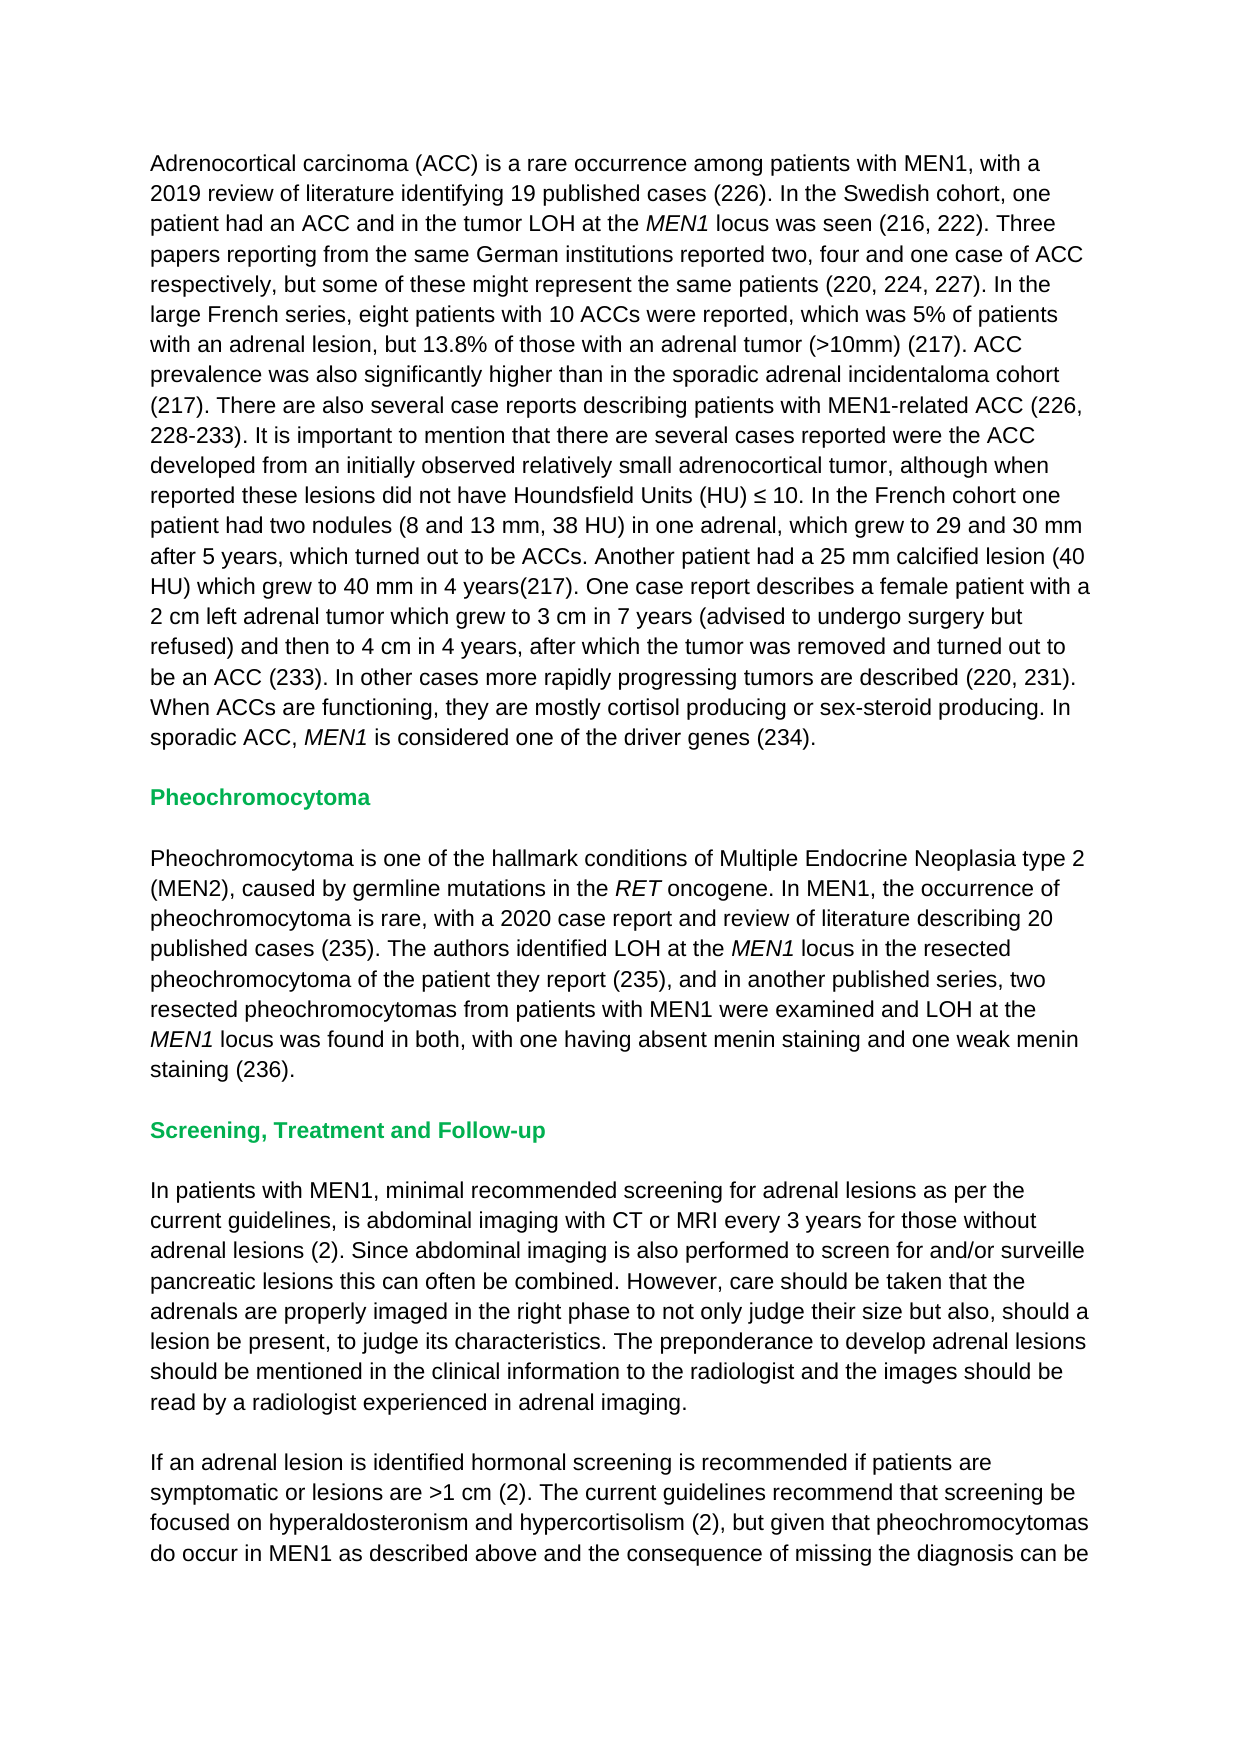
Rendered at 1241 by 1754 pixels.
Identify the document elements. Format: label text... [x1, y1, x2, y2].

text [150, 1449, 1090, 1566]
text In patients with MEN1, minimal recommended screening for adrenal lesions as per the current guidelines, is abdominal imaging with CT or MRI every 3 years for those without adrenal lesions (2). Since abdominal imaging is also performed to screen for and/or surveille pancreatic lesions this can often be combined. However, care should be taken that the adrenals are properly imaged in the right phase to not only judge their size but also, should a lesion be present, to judge its characteristics. The preponderance to develop adrenal lesions should be mentioned in the clinical information to the radiologist and the images should be read by a radiologist experienced in adrenal imaging. [150, 1177, 1090, 1415]
text Pheochromocytoma [150, 784, 1090, 811]
text Screening, Treatment and Follow-up [150, 1117, 1090, 1143]
text Adrenocortical carcinoma (ACC) is a rare occurrence among patients with MEN1, with a 2019 review of literature identifying 19 published cases (226). In the Swedish cohort, one patient had an ACC and in the tumor LOH at the MEN1 locus was seen (216, 222). Three papers reporting from the same German institutions reported two, four and one case of ACC respectively, but some of these might represent the same patients (220, 224, 227). In the large French series, eight patients with 10 ACCs were reported, which was 5% of patients with an adrenal lesion, but 13.8% of those with an adrenal tumor (>10mm) (217). ACC prevalence was also significantly higher than in the sporadic adrenal incidentaloma cohort (217). There are also several case reports describing patients with MEN1-related ACC (226, 228-233). It is important to mention that there are several cases reported were the ACC developed from an initially observed relatively small adrenocortical tumor, although when reported these lesions did not have Houndsfield Units (HU) ≤ 10. In the French cohort one patient had two nodules (8 and 13 mm, 38 HU) in one adrenal, which grew to 29 and 30 mm after 5 years, which turned out to be ACCs. Another patient had a 25 mm calcified lesion (40 HU) which grew to 40 mm in 4 years(217). One case report describes a female patient with a 2 cm left adrenal tumor which grew to 3 cm in 7 years (advised to undergo surgery but refused) and then to 4 cm in 4 years, after which the tumor was removed and turned out to be an ACC (233). In other cases more rapidly progressing tumors are described (220, 231). When ACCs are functioning, they are mostly cortisol producing or sex-steroid producing. In sporadic ACC, MEN1 is considered one of the driver genes (234). [150, 150, 1090, 750]
text Pheochromocytoma is one of the hallmark conditions of Multiple Endocrine Neoplasia type 2 (MEN2), caused by germline mutations in the RET oncogene. In MEN1, the occurrence of pheochromocytoma is rare, with a 2020 case report and review of literature describing 20 published cases (235). The authors identified LOH at the MEN1 locus in the resected pheochromocytoma of the patient they report (235), and in another published series, two resected pheochromocytomas from patients with MEN1 were examined and LOH at the MEN1 locus was found in both, with one having absent menin staining and one weak menin staining (236). [150, 845, 1090, 1083]
